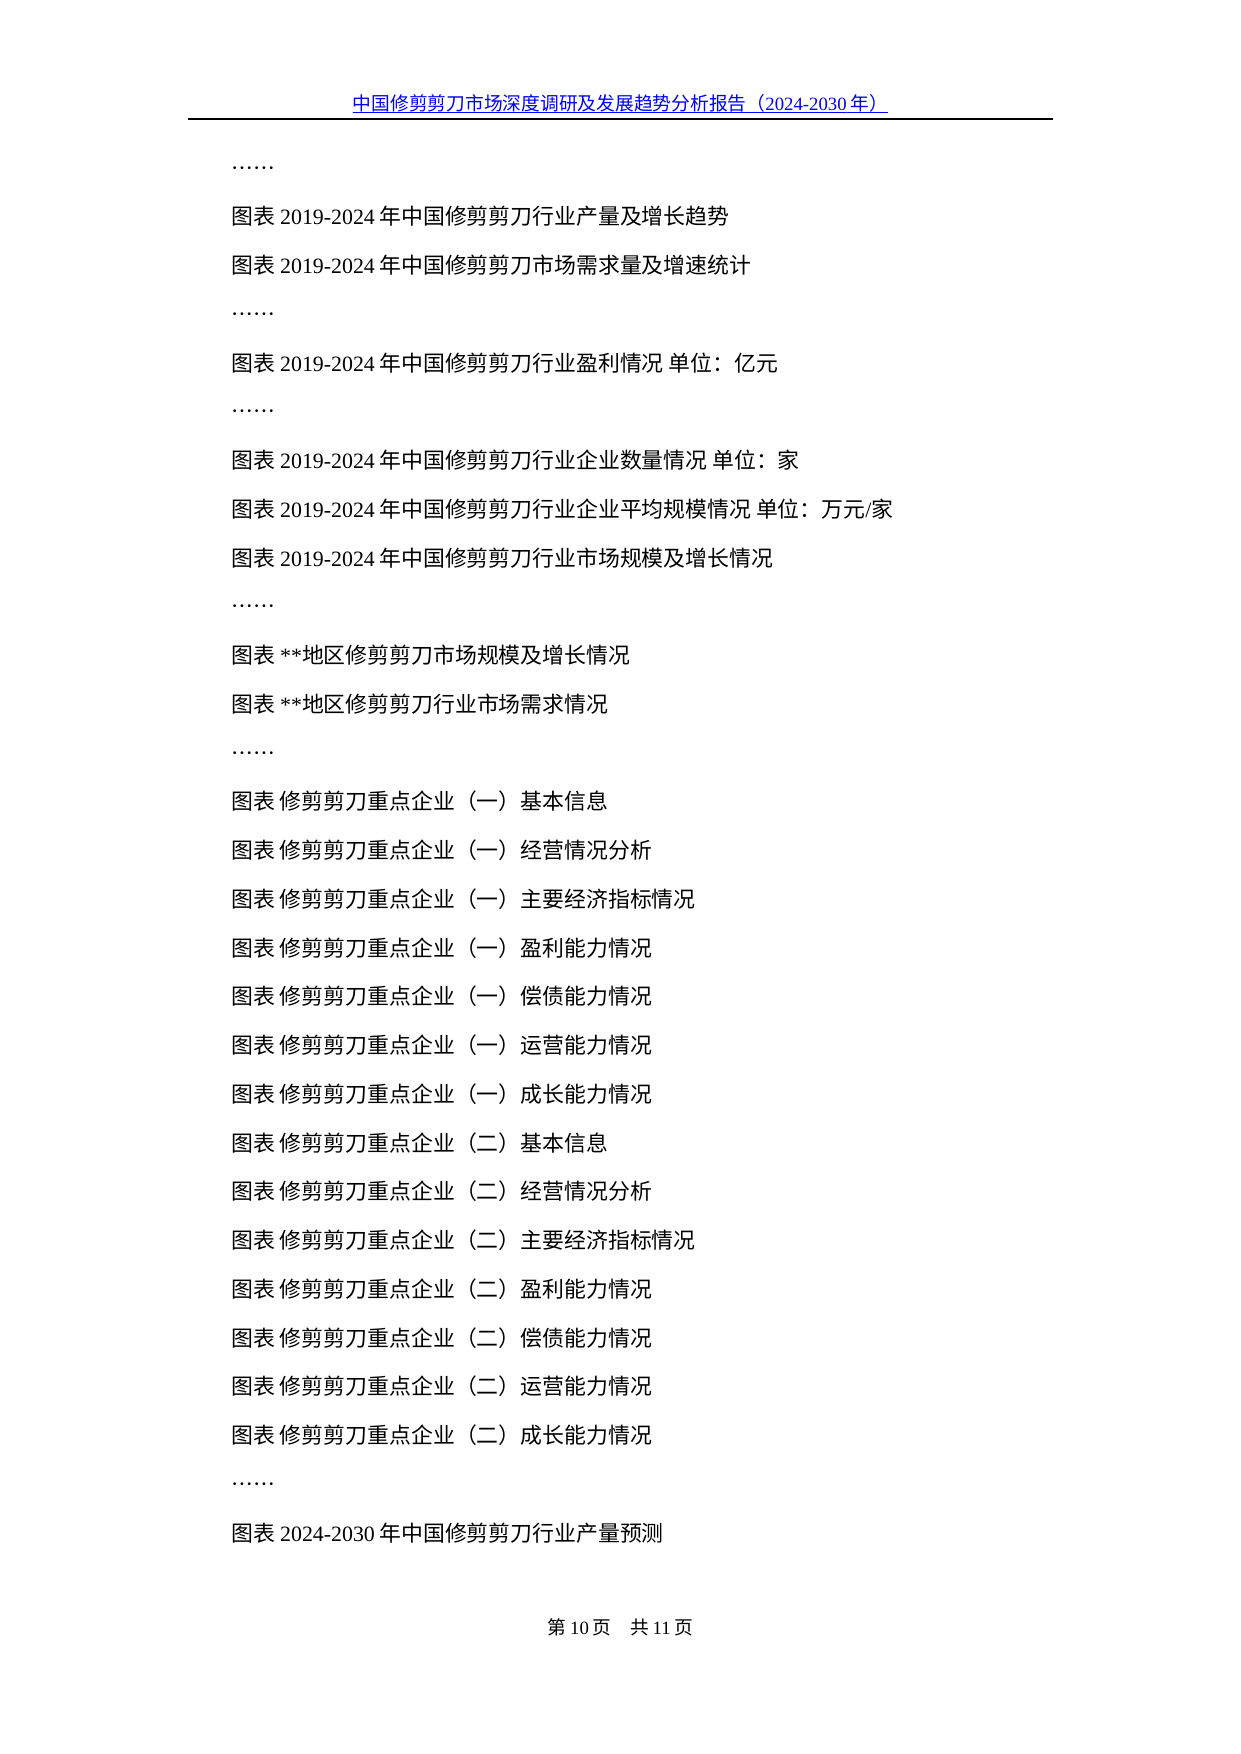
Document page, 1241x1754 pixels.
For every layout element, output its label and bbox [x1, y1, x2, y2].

text [187, 150, 1053, 1548]
